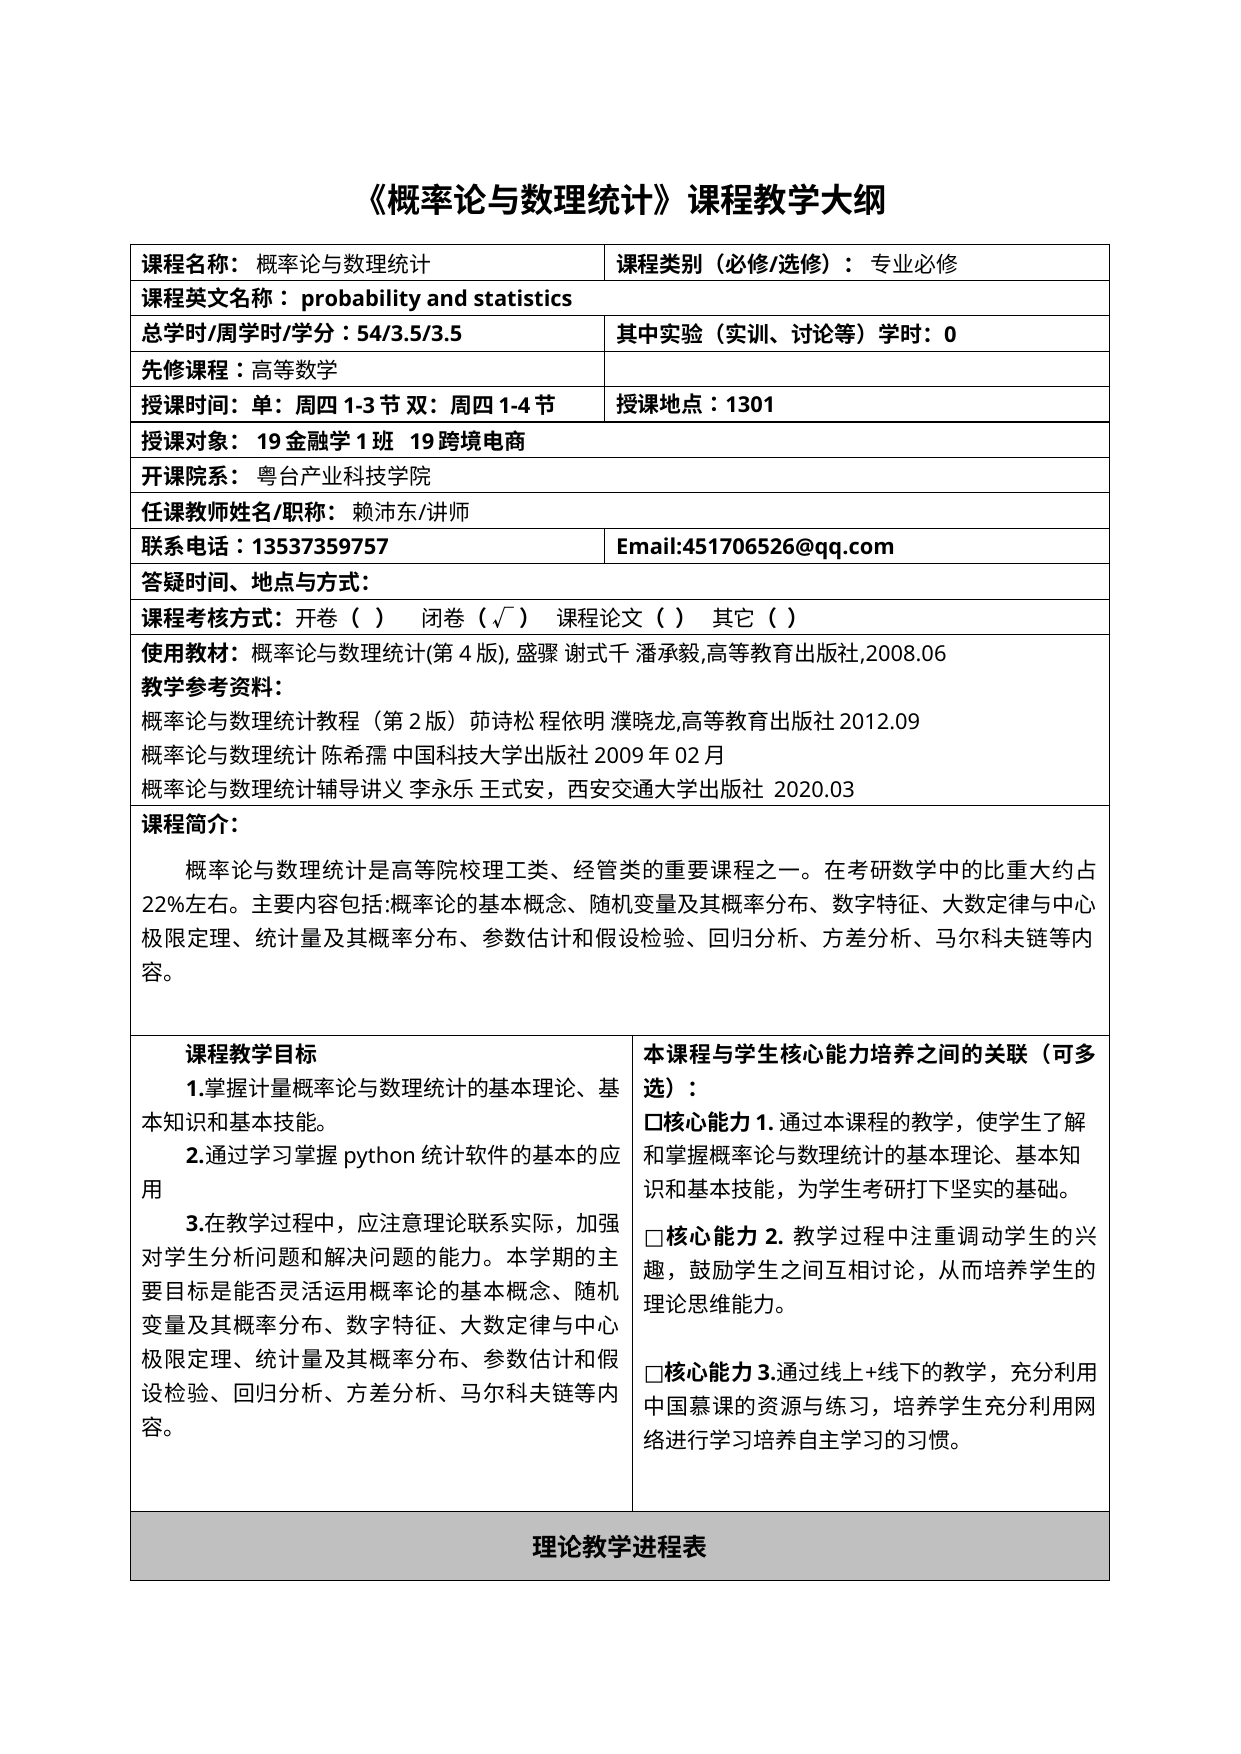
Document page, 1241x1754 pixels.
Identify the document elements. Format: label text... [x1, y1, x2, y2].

table_cell 课程英文名称： probability and statistics [131, 281, 1109, 315]
table_cell [605, 352, 1109, 386]
table_cell 其中实验（实训、讨论等）学时：0 [605, 316, 1109, 351]
table_cell 课程简介： 概率论与数理统计是高等院校理工类、经管类的重要课程之一。在考研数学中的比重大约占22%左右。主要内容包括:概率论的基本概念、随机变量及其概率分布、数字特征、大数定律与中心极限定理、统计量及其概率分布、参数估计和假设检验、回归分析、方差分析、马尔科夫链等内容。 [131, 806, 1109, 1034]
table_header 课程名称： 概率论与数理统计 [131, 245, 604, 280]
table_cell 授课对象： 19金融学1班 19跨境电商 [131, 423, 1109, 457]
table_cell 答疑时间、地点与方式： [131, 564, 1109, 598]
table_cell 使用教材：概率论与数理统计(第4版), 盛骤 谢式千 潘承毅,高等教育出版社,2008.06 教学参考资料： 概率论与数理统计教程（第2版）茆诗松 程依明 濮晓龙,高等教育出版社2012.09 概率论与数理统计 陈希孺 中国科技大学出版社 2009年02月 概率论与数理统计辅导讲义 李永乐 王式安，西安交通大学出版社 2020.03 [131, 635, 1109, 805]
table_cell 授课地点：1301 [605, 387, 1109, 421]
table_cell 课程考核方式：开卷（ ） 闭卷（ √ ） 课程论文（ ） 其它（ ） [131, 600, 1109, 634]
table_cell 先修课程：高等数学 [131, 352, 604, 386]
table_cell 课程教学目标 1.掌握计量概率论与数理统计的基本理论、基本知识和基本技能。 2.通过学习掌握python统计软件的基本的应用 3.在教学过程中，应注意理论联系实际，加强对学生分析问题和解决问题的能力。本学期的主要目标是能否灵活运用概率论的基本概念、随机变量及其概率分布、数字特征、大数定律与中心极限定理、统计量及其概率分布、参数估计和假设检验、回归分析、方差分析、马尔科夫链等内容。 [131, 1036, 632, 1511]
table_header 课程类别（必修/选修）： 专业必修 [605, 245, 1109, 280]
table_cell 授课时间：单：周四1-3节 双：周四1-4节 [131, 387, 604, 421]
table_cell 总学时/周学时/学分：54/3.5/3.5 [131, 316, 604, 351]
table_cell Email:451706526@qq.com [605, 529, 1109, 563]
table_cell 理论教学进程表 [131, 1512, 1109, 1580]
table_cell 本课程与学生核心能力培养之间的关联（可多选）： 核心能力1. 通过本课程的教学，使学生了解和掌握概率论与数理统计的基本理论、基本知识和基本技能，为学生考研打下坚实的基础。 □核心能力2. 教学过程中注重调动学生的兴趣，鼓励学生之间互相讨论，从而培养学生的理论思维能力。 □核心能力3.通过线上+线下的教学，充分利用中国慕课的资源与练习，培养学生充分利用网络进行学习培养自主学习的习惯。 [633, 1036, 1109, 1511]
table_cell 开课院系： 粤台产业科技学院 [131, 458, 1109, 492]
text 《概率论与数理统计》课程教学大纲 [118, 164, 1122, 232]
table_cell 联系电话：13537359757 [131, 529, 604, 563]
table_cell 任课教师姓名/职称： 赖沛东/讲师 [131, 493, 1109, 528]
